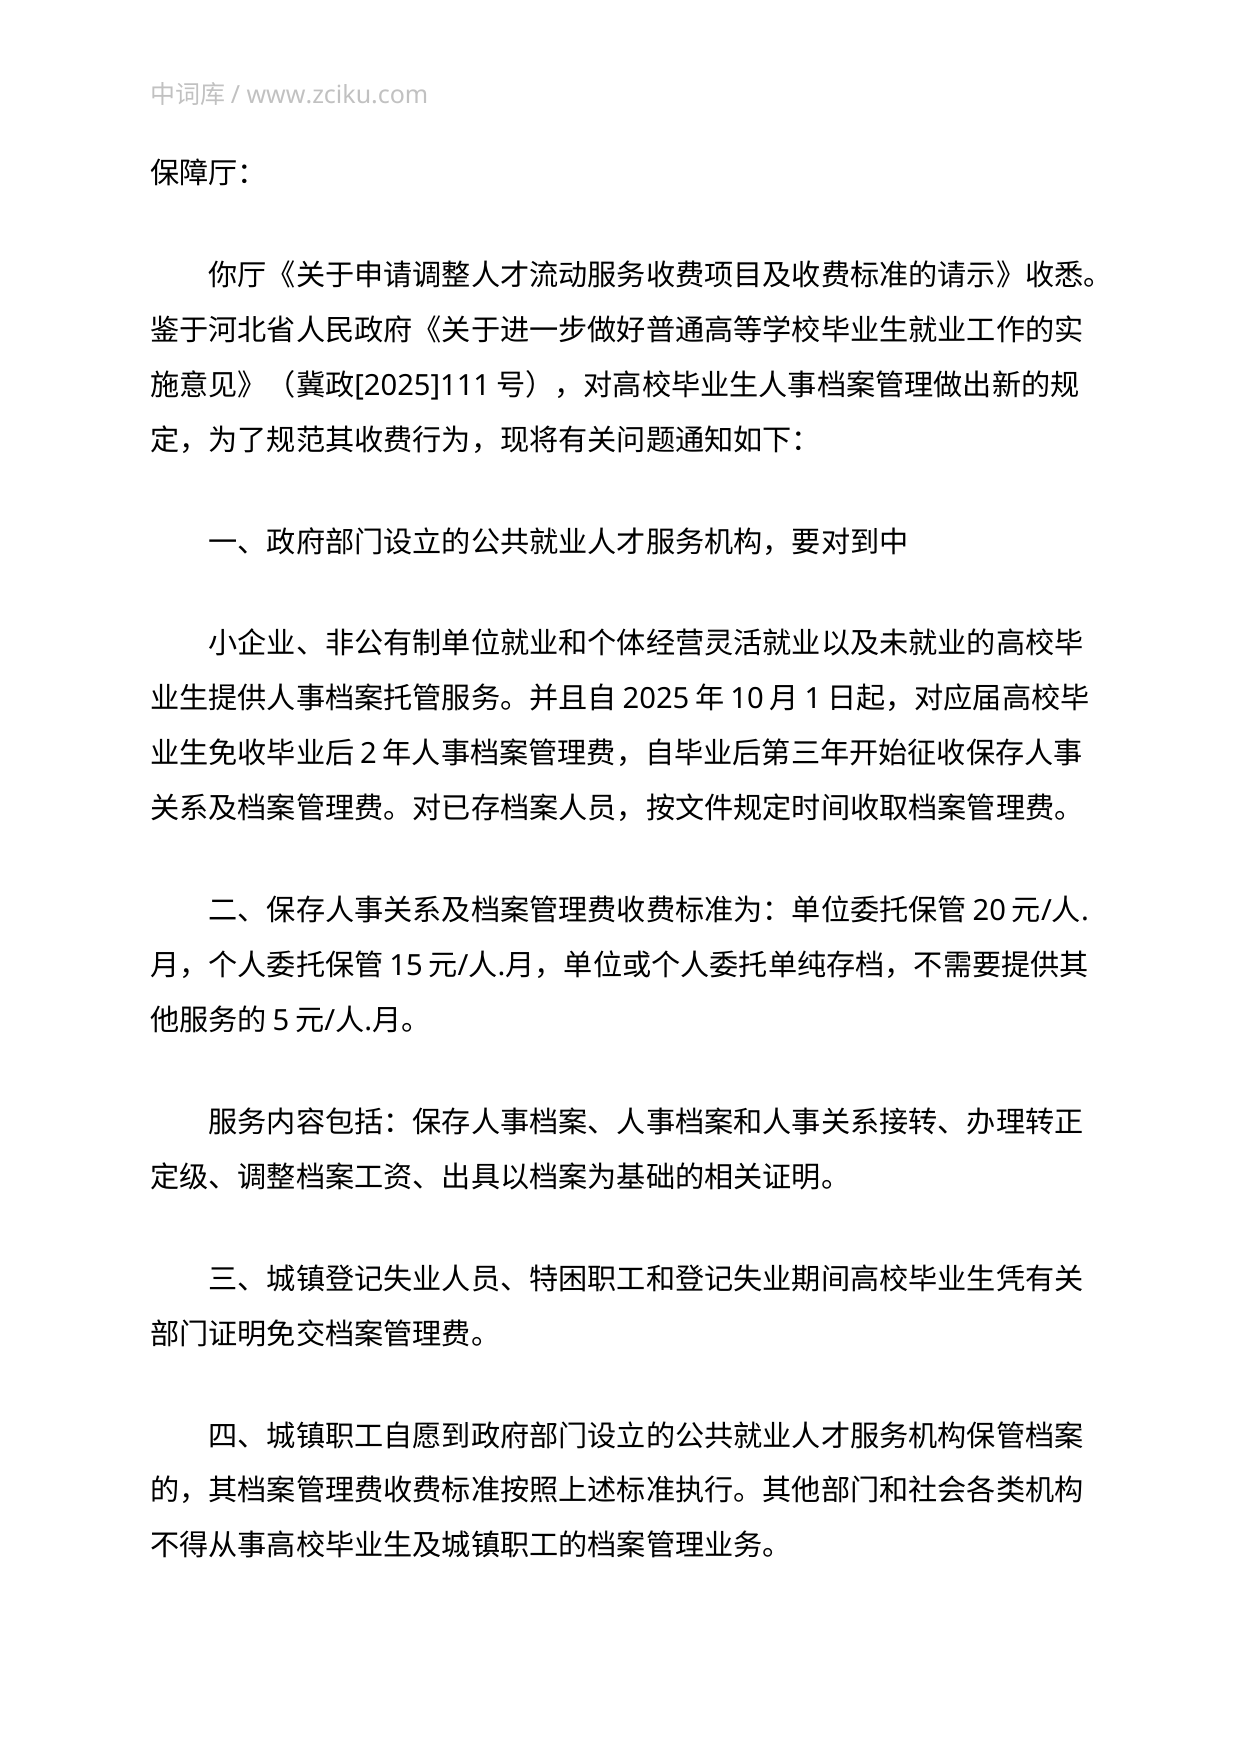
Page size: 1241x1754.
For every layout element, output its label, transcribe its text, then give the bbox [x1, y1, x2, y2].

text 你厅《关于申请调整人才流动服务收费项目及收费标准的请示》收悉。鉴于河北省人民政府《关于进一步做好普通高等学校毕业生就业工作的实施意见》（冀政[2025]111号），对高校毕业生人事档案管理做出新的规定，为了规范其收费行为，现将有关问题通知如下： [150, 252, 1090, 459]
text 二、保存人事关系及档案管理费收费标准为：单位委托保管20元/人.月，个人委托保管15元/人.月，单位或个人委托单纯存档，不需要提供其他服务的5元/人.月。 [150, 887, 1090, 1039]
text 小企业、非公有制单位就业和个体经营灵活就业以及未就业的高校毕业生提供人事档案托管服务。并且自2025年10月1日起，对应届高校毕业生免收毕业后2年人事档案管理费，自毕业后第三年开始征收保存人事关系及档案管理费。对已存档案人员，按文件规定时间收取档案管理费。 [150, 620, 1090, 827]
text 一、政府部门设立的公共就业人才服务机构，要对到中 [150, 518, 1090, 561]
text 四、城镇职工自愿到政府部门设立的公共就业人才服务机构保管档案的，其档案管理费收费标准按照上述标准执行。其他部门和社会各类机构不得从事高校毕业生及城镇职工的档案管理业务。 [150, 1412, 1090, 1564]
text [150, 150, 1090, 192]
text 服务内容包括：保存人事档案、人事档案和人事关系接转、办理转正定级、调整档案工资、出具以档案为基础的相关证明。 [150, 1099, 1090, 1196]
text 三、城镇登记失业人员、特困职工和登记失业期间高校毕业生凭有关部门证明免交档案管理费。 [150, 1255, 1090, 1353]
